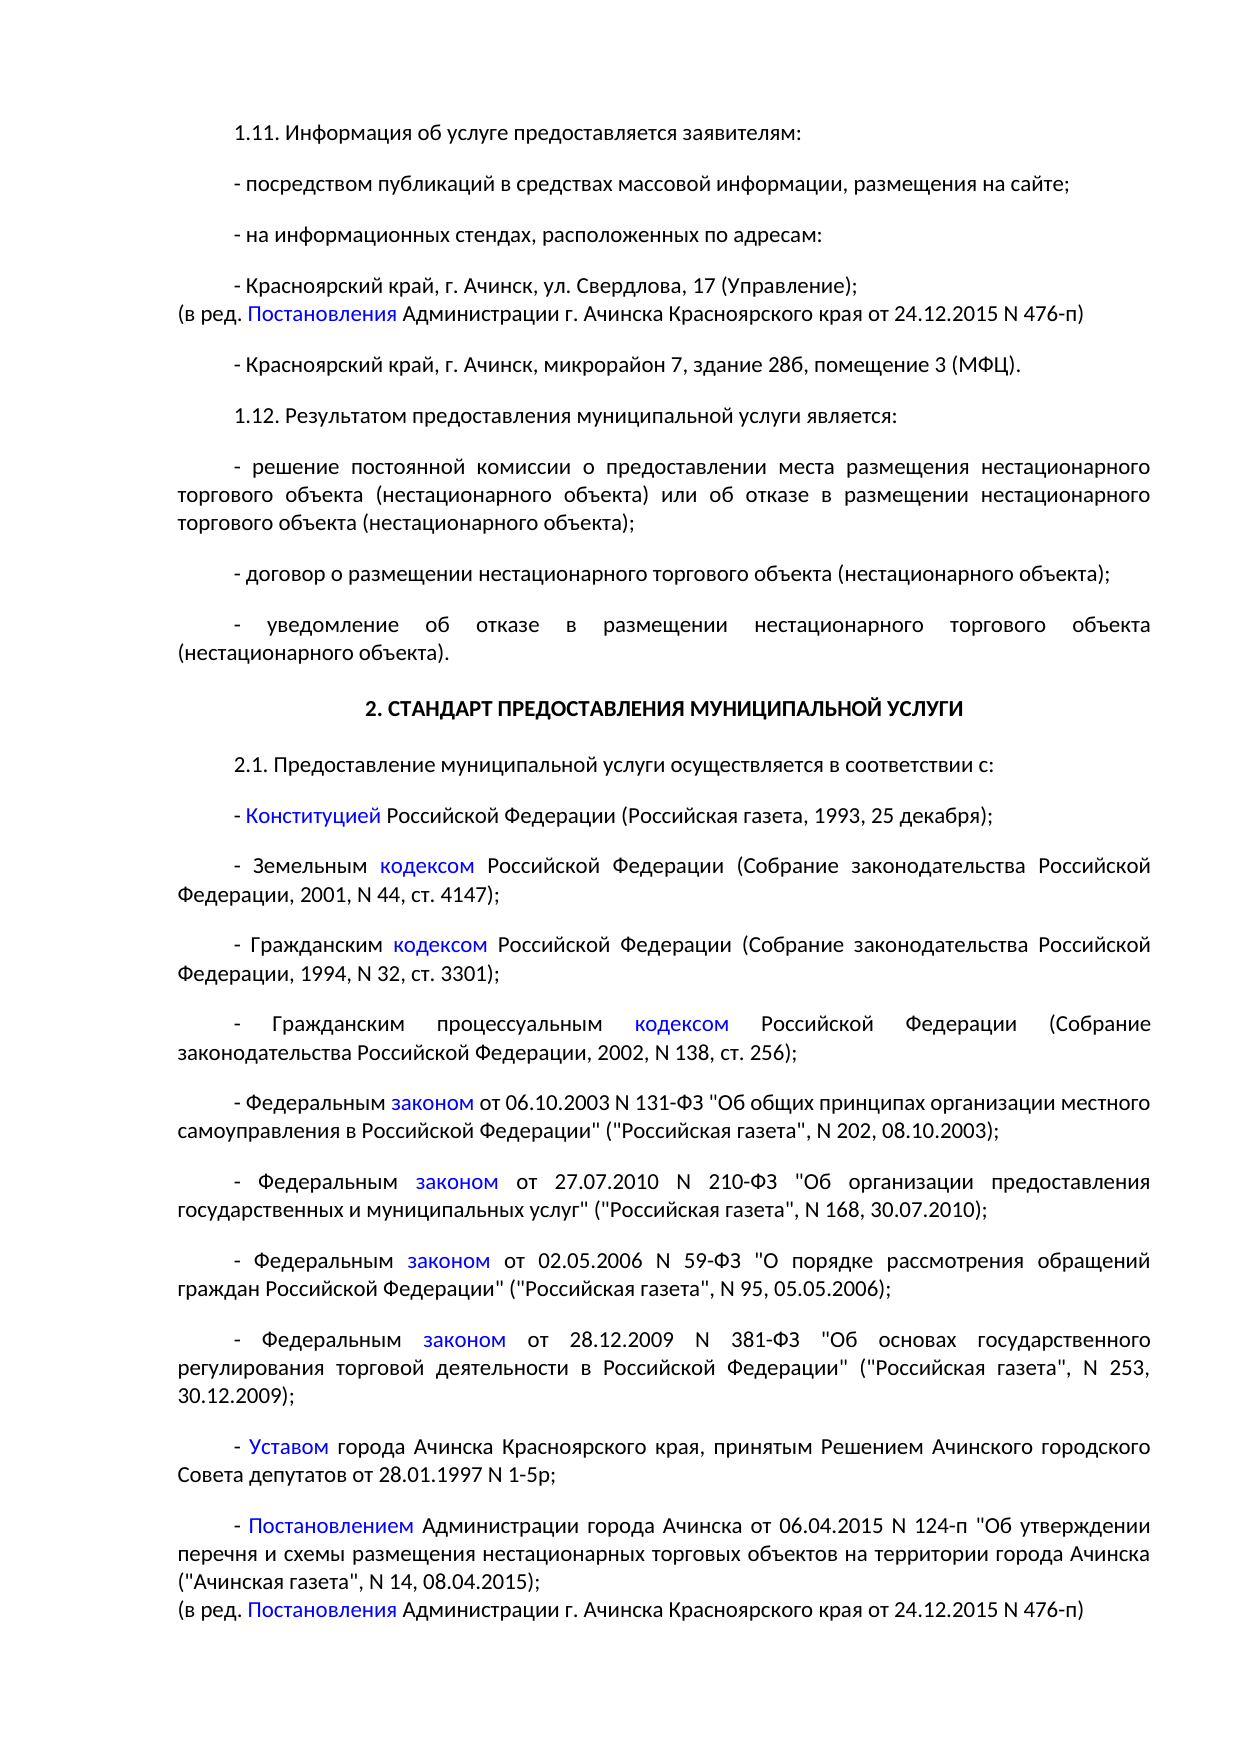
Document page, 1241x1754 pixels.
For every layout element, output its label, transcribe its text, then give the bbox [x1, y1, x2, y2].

text (в ред. Постановления Администрации г. Ачинска Красноярского края от 24.12.2015 N 476-п) [177, 299, 1152, 327]
text 2.1. Предоставление муниципальной услуги осуществляется в соответствии с: [177, 750, 1152, 778]
text - Красноярский край, г. Ачинск, ул. Свердлова, 17 (Управление); [177, 271, 1152, 299]
text - Федеральным законом от 02.05.2006 N 59-ФЗ "О порядке рассмотрения обращений граждан Российской Федерации" ("Российская газета", N 95, 05.05.2006); [177, 1246, 1152, 1302]
text - договор о размещении нестационарного торгового объекта (нестационарного объекта); [177, 559, 1152, 587]
text 1.11. Информация об услуге предоставляется заявителям: [177, 118, 1152, 146]
text - Федеральным законом от 27.07.2010 N 210-ФЗ "Об организации предоставления государственных и муниципальных услуг" ("Российская газета", N 168, 30.07.2010); [177, 1167, 1152, 1223]
text - Уставом города Ачинска Красноярского края, принятым Решением Ачинского городского Совета депутатов от 28.01.1997 N 1-5р; [177, 1432, 1152, 1488]
text - Конституцией Российской Федерации (Российская газета, 1993, 25 декабря); [177, 801, 1152, 829]
text - посредством публикаций в средствах массовой информации, размещения на сайте; [177, 169, 1152, 197]
text - решение постоянной комиссии о предоставлении места размещения нестационарного торгового объекта (нестационарного объекта) или об отказе в размещении нестационарного торгового объекта (нестационарного объекта); [177, 452, 1152, 536]
text - Гражданским процессуальным кодексом Российской Федерации (Собрание законодательства Российской Федерации, 2002, N 138, ст. 256); [177, 1009, 1152, 1066]
text - Федеральным законом от 28.12.2009 N 381-ФЗ "Об основах государственного регулирования торговой деятельности в Российской Федерации" ("Российская газета", N 253, 30.12.2009); [177, 1325, 1152, 1409]
text - Земельным кодексом Российской Федерации (Собрание законодательства Российской Федерации, 2001, N 44, ст. 4147); [177, 852, 1152, 908]
text - Красноярский край, г. Ачинск, микрорайон 7, здание 28б, помещение 3 (МФЦ). [177, 350, 1152, 378]
text 1.12. Результатом предоставления муниципальной услуги является: [177, 401, 1152, 429]
text - на информационных стендах, расположенных по адресам: [177, 220, 1152, 248]
text - Гражданским кодексом Российской Федерации (Собрание законодательства Российской Федерации, 1994, N 32, ст. 3301); [177, 931, 1152, 987]
text - Постановлением Администрации города Ачинска от 06.04.2015 N 124-п "Об утверждении перечня и схемы размещения нестационарных торговых объектов на территории города Ачинска ("Ачинская газета", N 14, 08.04.2015); [177, 1511, 1152, 1595]
text (в ред. Постановления Администрации г. Ачинска Красноярского края от 24.12.2015 N 476-п) [177, 1595, 1152, 1623]
text - Федеральным законом от 06.10.2003 N 131-ФЗ "Об общих принципах организации местного самоуправления в Российской Федерации" ("Российская газета", N 202, 08.10.2003); [177, 1088, 1152, 1144]
title 2. СТАНДАРТ ПРЕДОСТАВЛЕНИЯ МУНИЦИПАЛЬНОЙ УСЛУГИ [177, 694, 1152, 722]
text - уведомление об отказе в размещении нестационарного торгового объекта (нестационарного объекта). [177, 610, 1152, 666]
